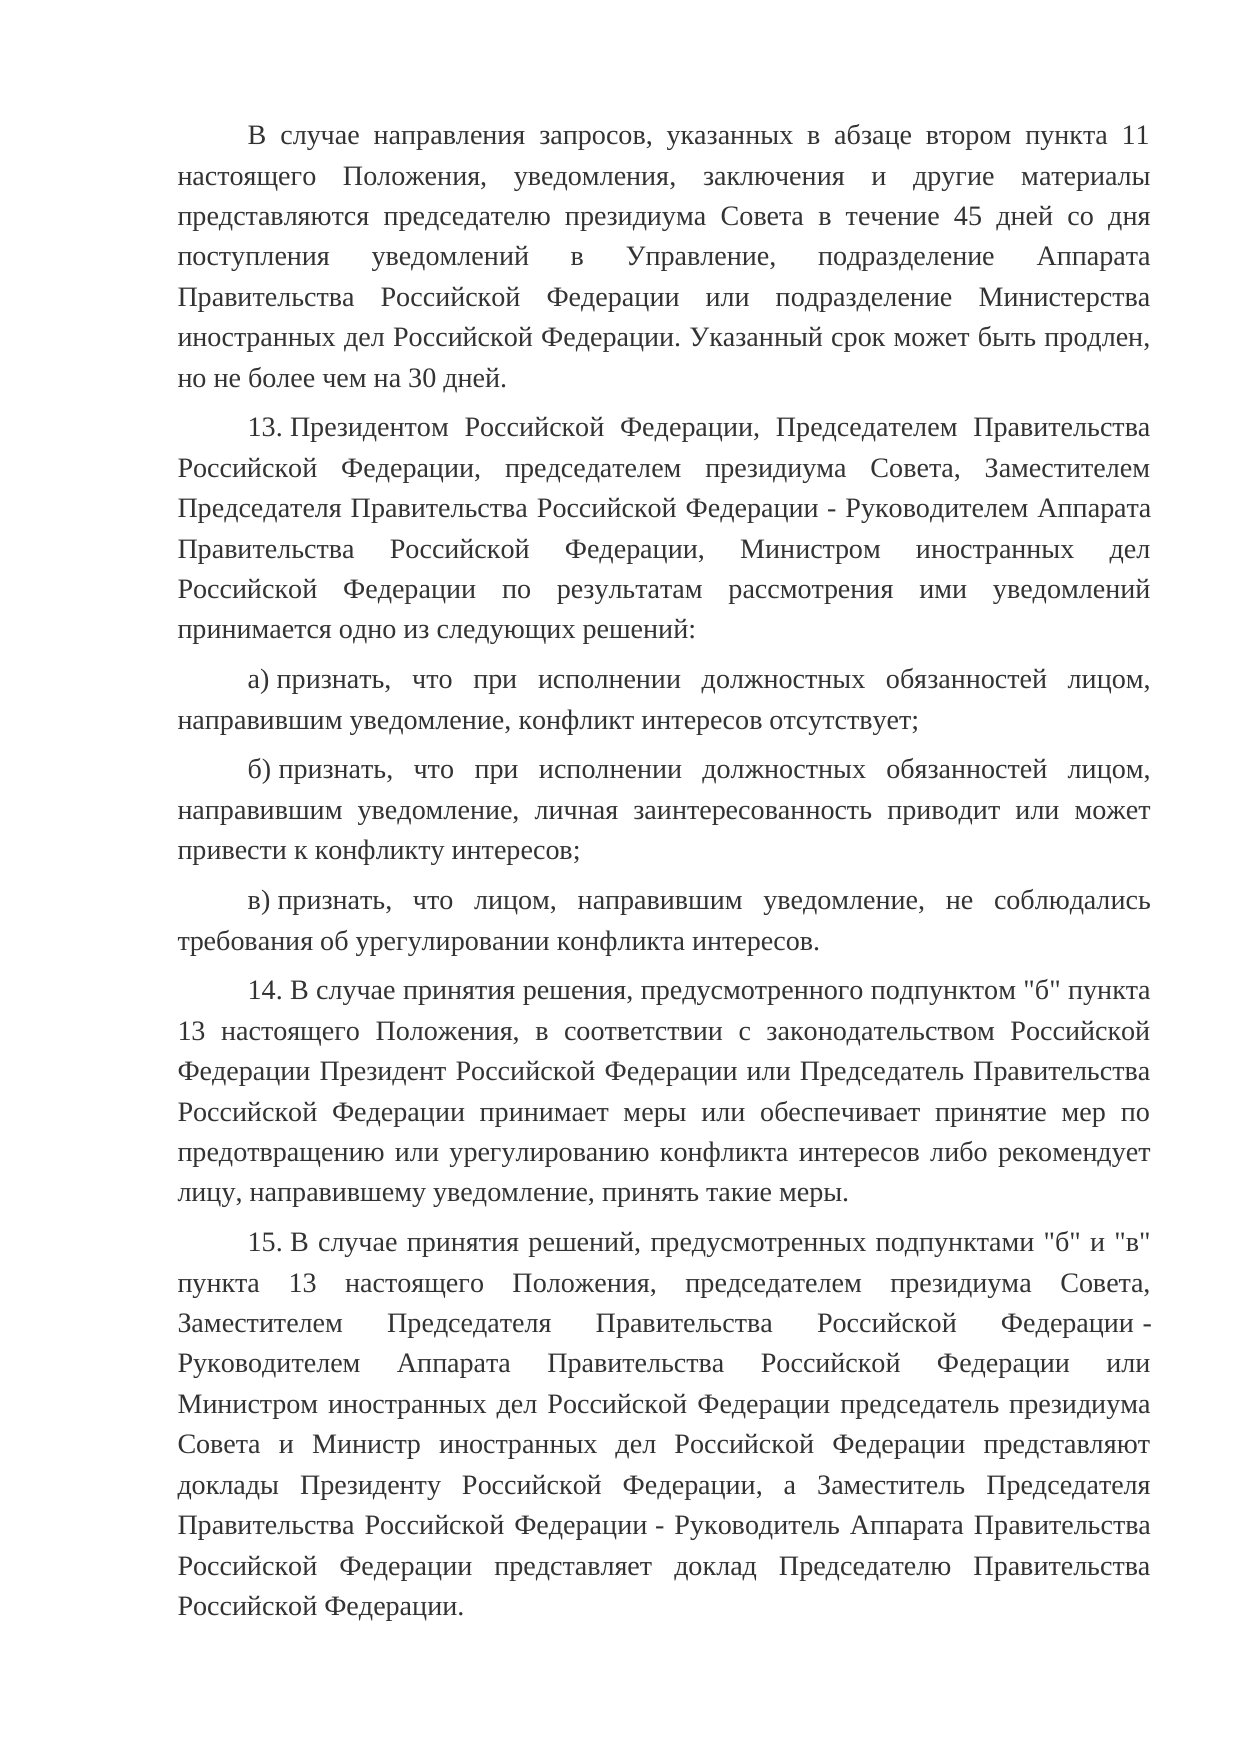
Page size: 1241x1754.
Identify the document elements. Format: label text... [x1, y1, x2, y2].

text а) признать, что при исполнении должностных обязанностей лицом, направившим уведомление, конфликт интересов отсутствует; [177, 662, 1152, 735]
text в) признать, что лицом, направившим уведомление, не соблюдались требования об урегулировании конфликта интересов. [177, 883, 1152, 956]
text 15. В случае принятия решений, предусмотренных подпунктами "б" и "в" пункта 13 настоящего Положения, председателем президиума Совета, Заместителем Председателя Правительства Российской Федерации - Руководителем Аппарата Правительства Российской Федерации или Министром иностранных дел Российской Федерации председатель президиума Совета и Министр иностранных дел Российской Федерации представляют доклады Президенту Российской Федерации, а Заместитель Председателя Правительства Российской Федерации - Руководитель Аппарата Правительства Российской Федерации представляет доклад Председателю Правительства Российской Федерации. [177, 1225, 1152, 1621]
text 13. Президентом Российской Федерации, Председателем Правительства Российской Федерации, председателем президиума Совета, Заместителем Председателя Правительства Российской Федерации - Руководителем Аппарата Правительства Российской Федерации, Министром иностранных дел Российской Федерации по результатам рассмотрения ими уведомлений принимается одно из следующих решений: [177, 410, 1152, 645]
text 14. В случае принятия решения, предусмотренного подпунктом "б" пункта 13 настоящего Положения, в соответствии с законодательством Российской Федерации Президент Российской Федерации или Председатель Правительства Российской Федерации принимает меры или обеспечивает принятие мер по предотвращению или урегулированию конфликта интересов либо рекомендует лицу, направившему уведомление, принять такие меры. [177, 973, 1152, 1208]
text В случае направления запросов, указанных в абзаце втором пункта 11 настоящего Положения, уведомления, заключения и другие материалы представляются председателю президиума Совета в течение 45 дней со дня поступления уведомлений в Управление, подразделение Аппарата Правительства Российской Федерации или подразделение Министерства иностранных дел Российской Федерации. Указанный срок может быть продлен, но не более чем на 30 дней. [177, 118, 1152, 393]
text б) признать, что при исполнении должностных обязанностей лицом, направившим уведомление, личная заинтересованность приводит или может привести к конфликту интересов; [177, 752, 1152, 866]
